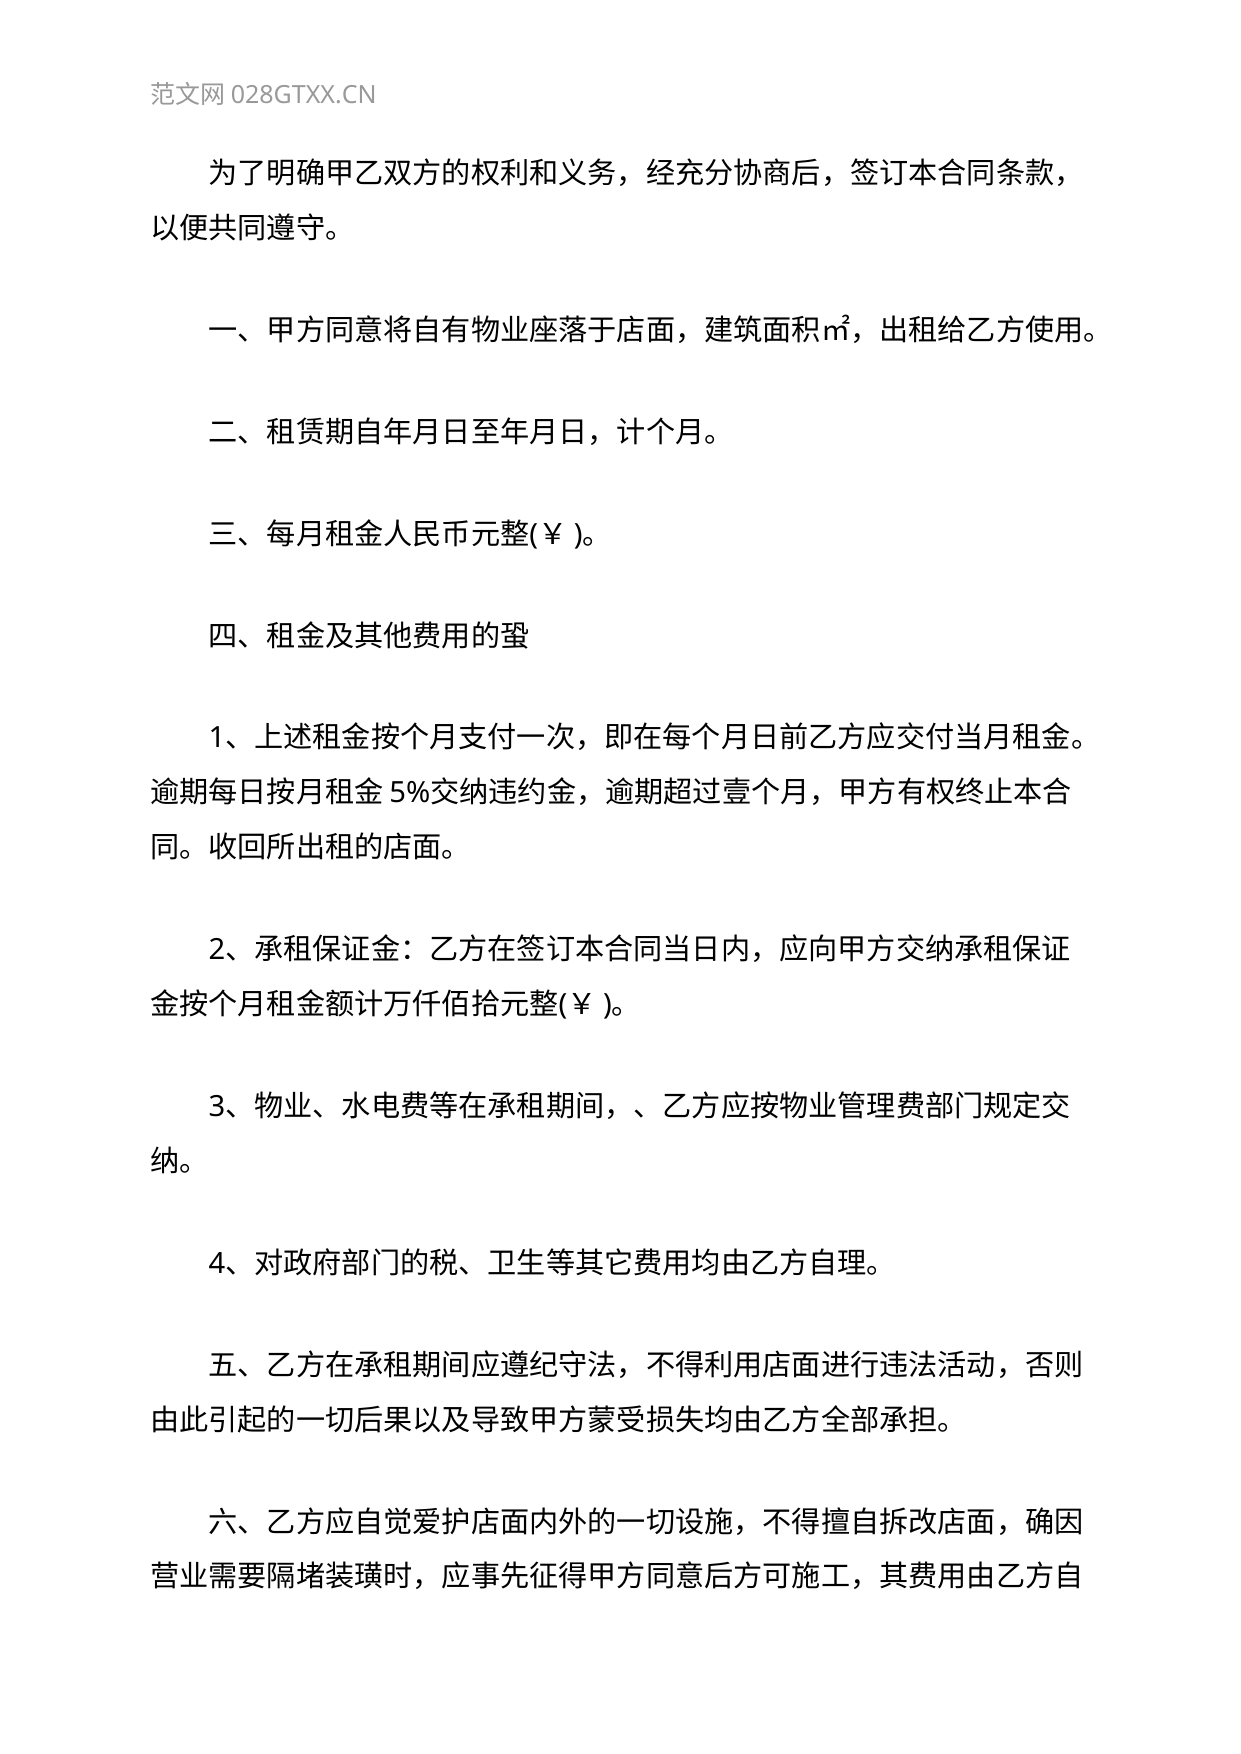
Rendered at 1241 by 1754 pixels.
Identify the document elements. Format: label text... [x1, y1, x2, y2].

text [150, 1498, 1090, 1595]
text 三、每月租金人民币元整(￥ )。 [150, 510, 1090, 553]
text 3、物业、水电费等在承租期间，、乙方应按物业管理费部门规定交纳。 [150, 1083, 1090, 1180]
text 为了明确甲乙双方的权利和义务，经充分协商后，签订本合同条款，以便共同遵守。 [150, 150, 1090, 247]
text 2、承租保证金：乙方在签订本合同当日内，应向甲方交纳承租保证金按个月租金额计万仟佰拾元整(￥ )。 [150, 926, 1090, 1023]
text 4、对政府部门的税、卫生等其它费用均由乙方自理。 [150, 1239, 1090, 1282]
text 一、甲方同意将自有物业座落于店面，建筑面积㎡，出租给乙方使用。 [150, 307, 1090, 349]
text 五、乙方在承租期间应遵纪守法，不得利用店面进行违法活动，否则由此引起的一切后果以及导致甲方蒙受损失均由乙方全部承担。 [150, 1341, 1090, 1439]
text 1、上述租金按个月支付一次，即在每个月日前乙方应交付当月租金。逾期每日按月租金5%交纳违约金，逾期超过壹个月，甲方有权终止本合同。收回所出租的店面。 [150, 714, 1090, 866]
text 二、租赁期自年月日至年月日，计个月。 [150, 408, 1090, 451]
text 四、租金及其他费用的蛩 [150, 612, 1090, 654]
